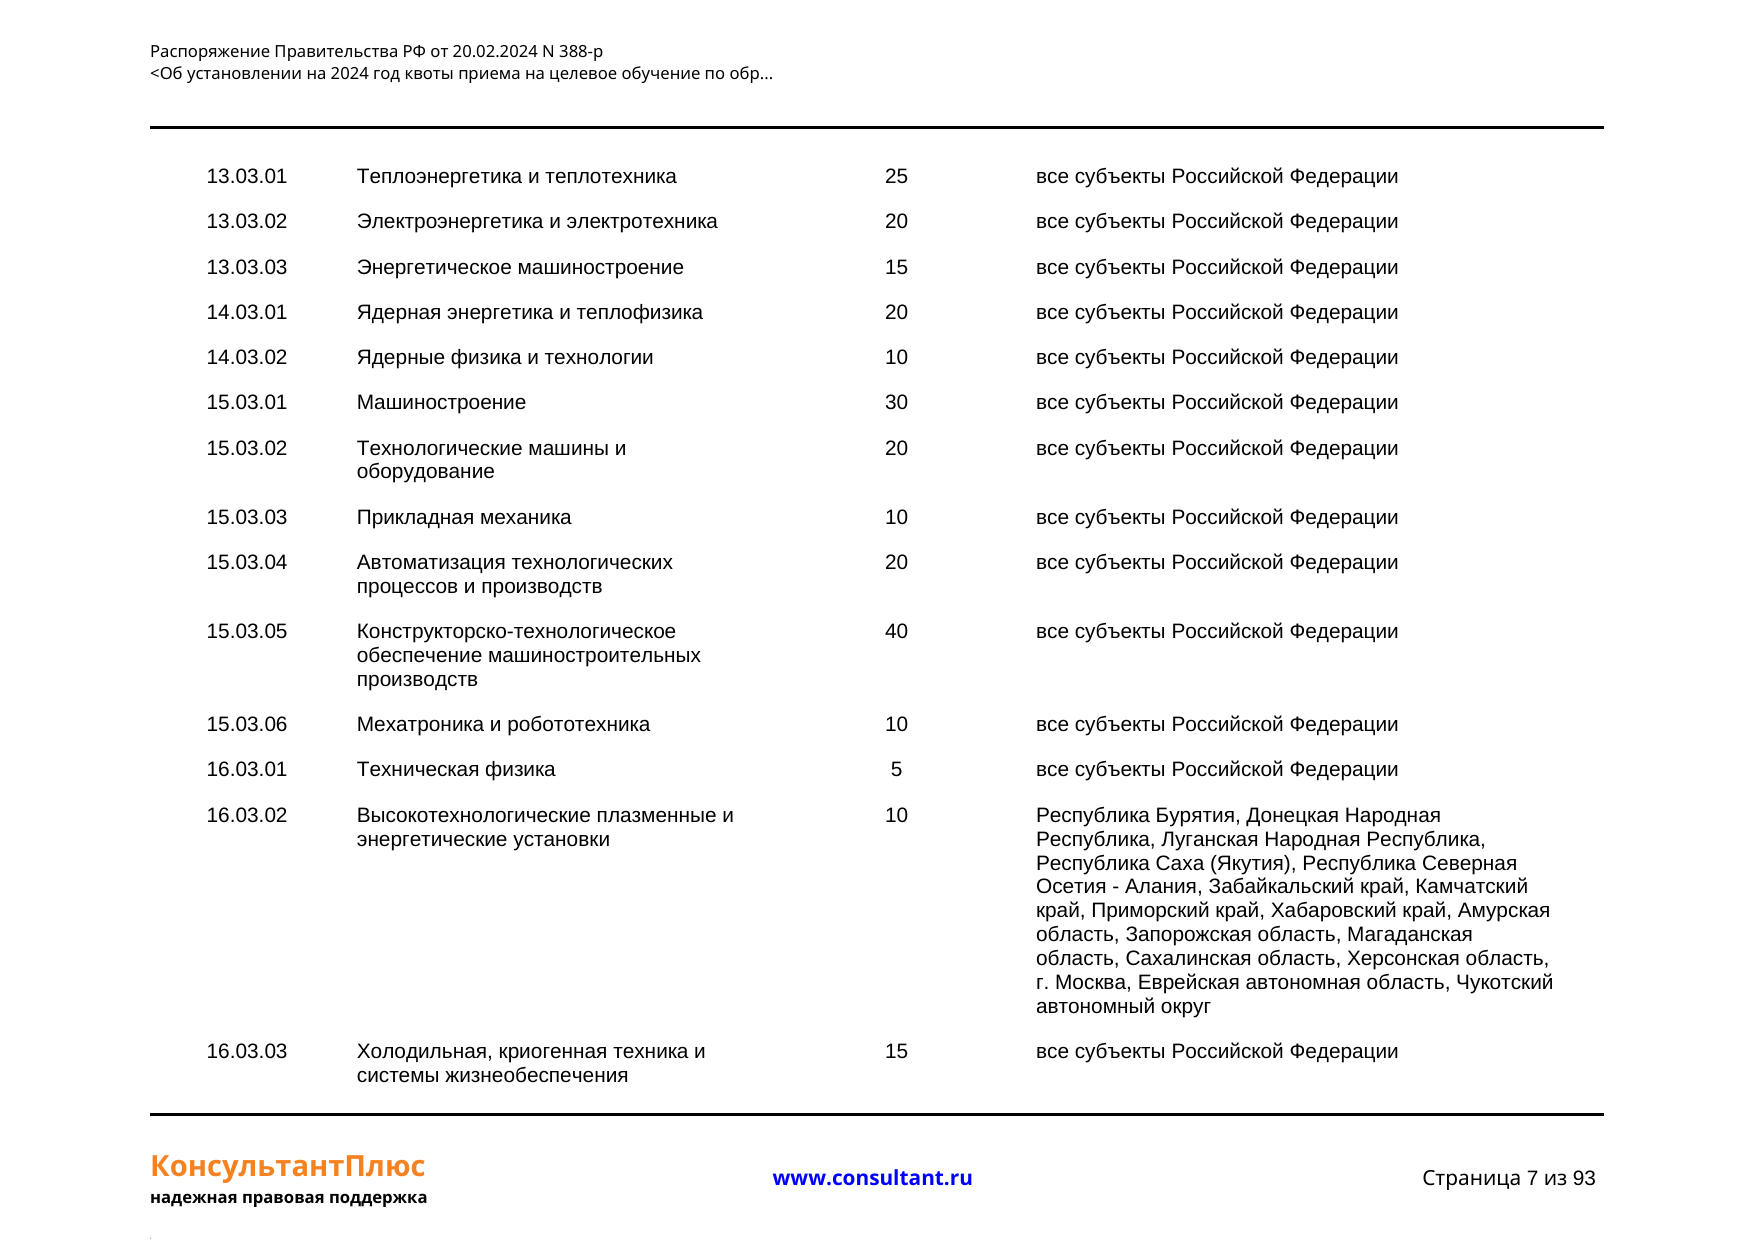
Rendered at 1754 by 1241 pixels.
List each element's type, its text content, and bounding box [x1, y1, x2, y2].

table_cell 40 [764, 608, 1029, 701]
table_cell 10 [764, 494, 1029, 539]
table_cell 5 [764, 747, 1029, 792]
table_cell 14.03.01 [144, 289, 350, 334]
table_cell 16.03.01 [144, 747, 350, 792]
table_cell 14.03.02 [144, 334, 350, 379]
table_cell 15.03.02 [144, 425, 350, 494]
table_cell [1029, 1029, 1561, 1098]
table_cell 10 [764, 701, 1029, 747]
table_cell Автоматизация технологических процессов и производств [350, 539, 763, 608]
table_cell 15.03.05 [144, 608, 350, 701]
table_cell 15 [764, 244, 1029, 289]
table_cell Мехатроника и робототехника [350, 701, 763, 747]
table_cell Электроэнергетика и электротехника [350, 199, 763, 244]
table_cell Прикладная механика [350, 494, 763, 539]
table_cell 15.03.01 [144, 380, 350, 425]
table_cell 15 [764, 1029, 1029, 1098]
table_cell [1029, 154, 1561, 199]
table_cell все субъекты Российской Федерации [1029, 608, 1561, 701]
table_cell Республика Бурятия, Донецкая Народная Республика, Луганская Народная Республика, Республика Саха (Якутия), Республика Северная Осетия - Алания, Забайкальский край, Камчатский край, Приморский край, Хабаровский край, Амурская область, Запорожская область, Магаданская область, Сахалинская область, Херсонская область, г. Москва, Еврейская автономная область, Чукотский автономный округ [1029, 792, 1561, 1029]
table_cell все субъекты Российской Федерации [1029, 199, 1561, 244]
table_cell 30 [764, 380, 1029, 425]
table_cell 20 [764, 425, 1029, 494]
table_cell 16.03.03 [144, 1029, 350, 1098]
table_cell Высокотехнологические плазменные и энергетические установки [350, 792, 763, 1029]
table_cell все субъекты Российской Федерации [1029, 334, 1561, 379]
table_cell все субъекты Российской Федерации [1029, 747, 1561, 792]
table_cell Холодильная, криогенная техника и системы жизнеобеспечения [350, 1029, 763, 1098]
table_cell все субъекты Российской Федерации [1029, 494, 1561, 539]
table_cell все субъекты Российской Федерации [1029, 244, 1561, 289]
table_cell Теплоэнергетика и теплотехника [350, 154, 763, 199]
table_cell все субъекты Российской Федерации [1029, 701, 1561, 747]
table_cell 15.03.06 [144, 701, 350, 747]
table_cell все субъекты Российской Федерации [1029, 380, 1561, 425]
table_cell 13.03.03 [144, 244, 350, 289]
table_cell 20 [764, 539, 1029, 608]
table_cell все субъекты Российской Федерации [1029, 539, 1561, 608]
table_cell 20 [764, 289, 1029, 334]
table_cell 16.03.02 [144, 792, 350, 1029]
table_cell 15.03.04 [144, 539, 350, 608]
table_cell 10 [764, 334, 1029, 379]
table_cell 13.03.01 [144, 154, 350, 199]
table_cell Техническая физика [350, 747, 763, 792]
table_cell 20 [764, 199, 1029, 244]
table_cell Ядерные физика и технологии [350, 334, 763, 379]
table_cell Технологические машины и оборудование [350, 425, 763, 494]
table_cell Конструкторско-технологическое обеспечение машиностроительных производств [350, 608, 763, 701]
table_cell 10 [764, 792, 1029, 1029]
table_cell Энергетическое машиностроение [350, 244, 763, 289]
table_cell все субъекты Российской Федерации [1029, 425, 1561, 494]
table_cell 13.03.02 [144, 199, 350, 244]
table_cell 25 [764, 154, 1029, 199]
table_cell Машиностроение [350, 380, 763, 425]
table_cell 15.03.03 [144, 494, 350, 539]
table_cell Ядерная энергетика и теплофизика [350, 289, 763, 334]
table_cell все субъекты Российской Федерации [1029, 289, 1561, 334]
